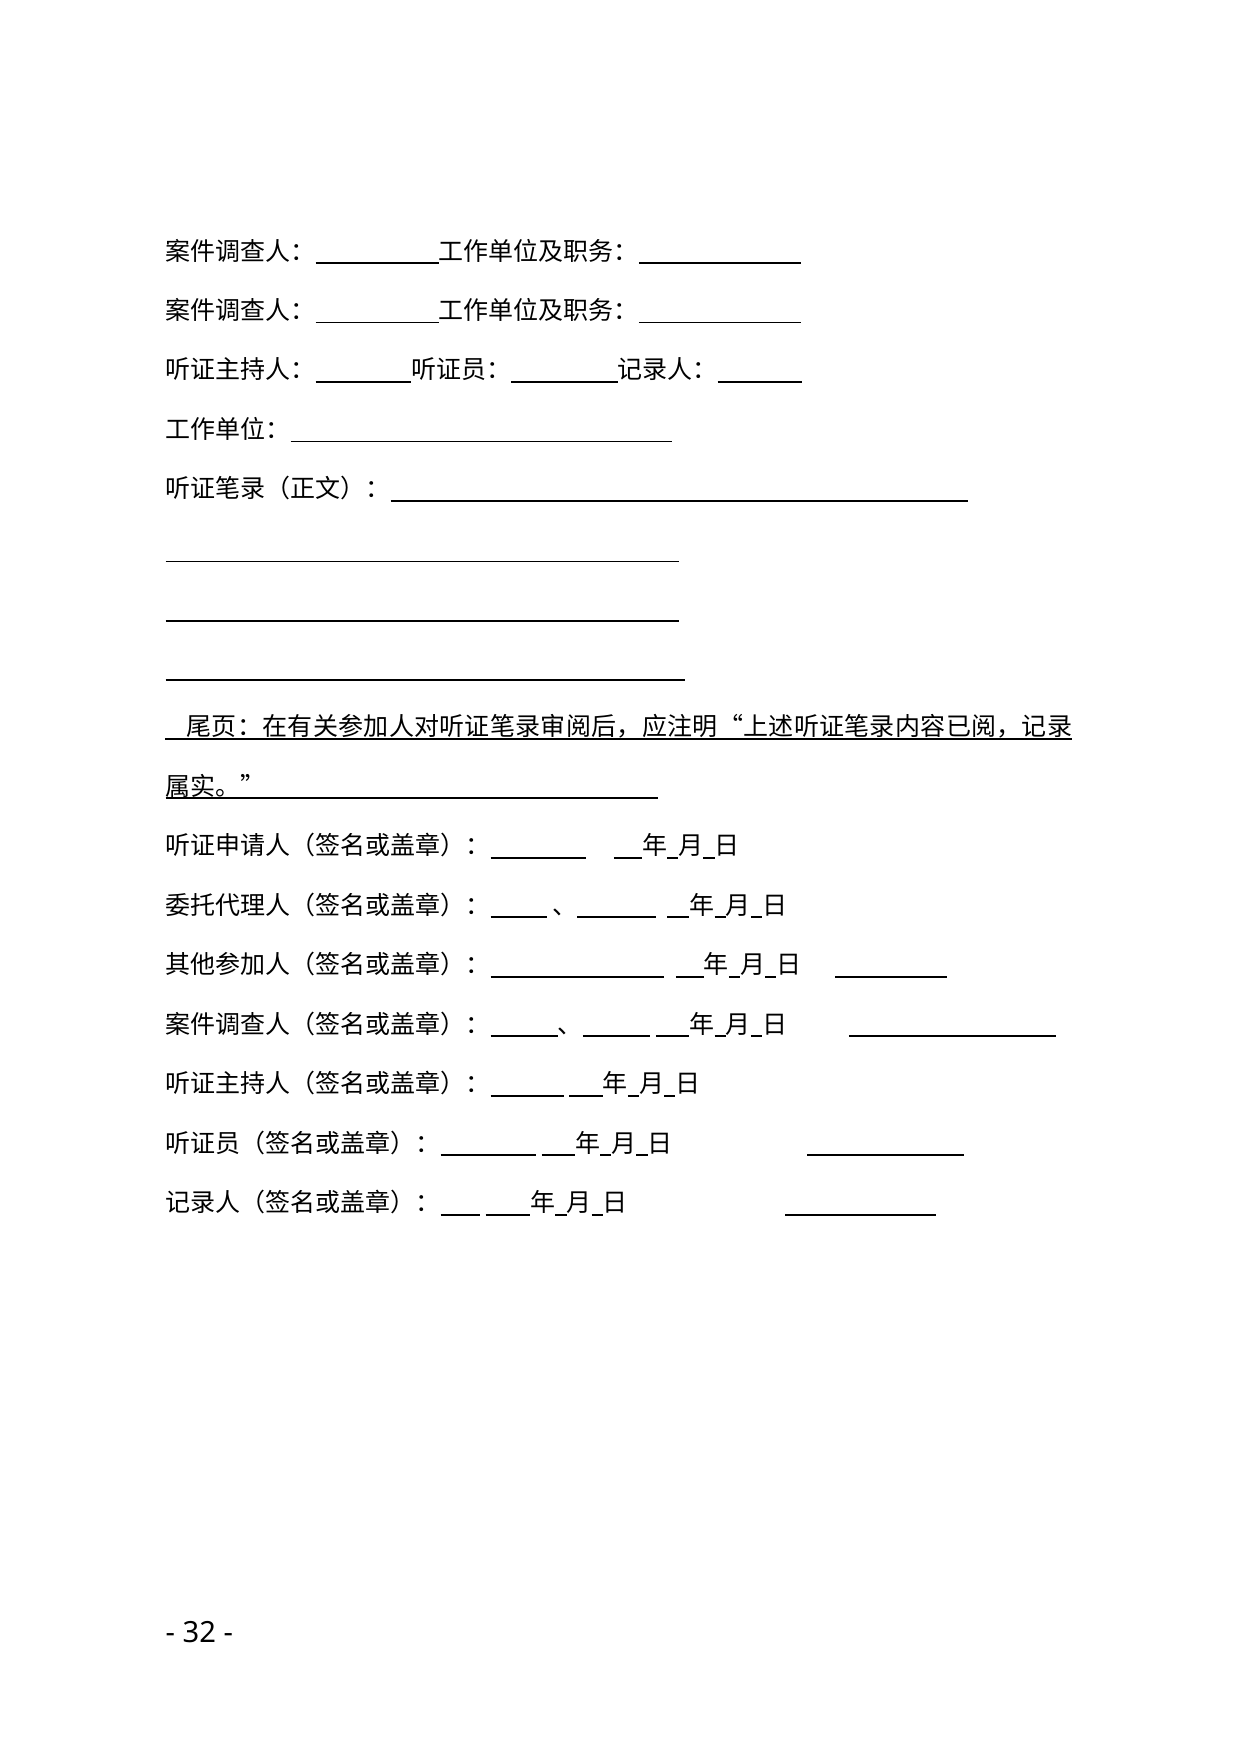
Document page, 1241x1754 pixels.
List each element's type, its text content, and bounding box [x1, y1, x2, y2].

text 听证笔录（正文）： [165, 457, 1075, 517]
text 案件调查人： 工作单位及职务： [165, 219, 1075, 279]
text 尾页：在有关参加人对听证笔录审阅后，应注明“上述听证笔录内容已阅，记录属实。” [165, 695, 1075, 814]
text 听证主持人： 听证员： 记录人： [165, 338, 1075, 398]
text 案件调查人（签名或盖章）： 、 年 月 日 [165, 993, 1075, 1052]
text 案件调查人： 工作单位及职务： [165, 279, 1075, 338]
text 记录人（签名或盖章）： 年 月 日 [165, 1171, 1075, 1231]
text 听证申请人（签名或盖章）： 年 月 日 [165, 814, 1075, 874]
text 其他参加人（签名或盖章）： 年 月 日 [165, 933, 1075, 993]
text 听证主持人（签名或盖章）： 年 月 日 [165, 1052, 1075, 1112]
text 工作单位： [165, 398, 1075, 457]
text 听证员（签名或盖章）： 年 月 日 [165, 1112, 1075, 1171]
text 委托代理人（签名或盖章）： 、 年 月 日 [165, 874, 1075, 933]
